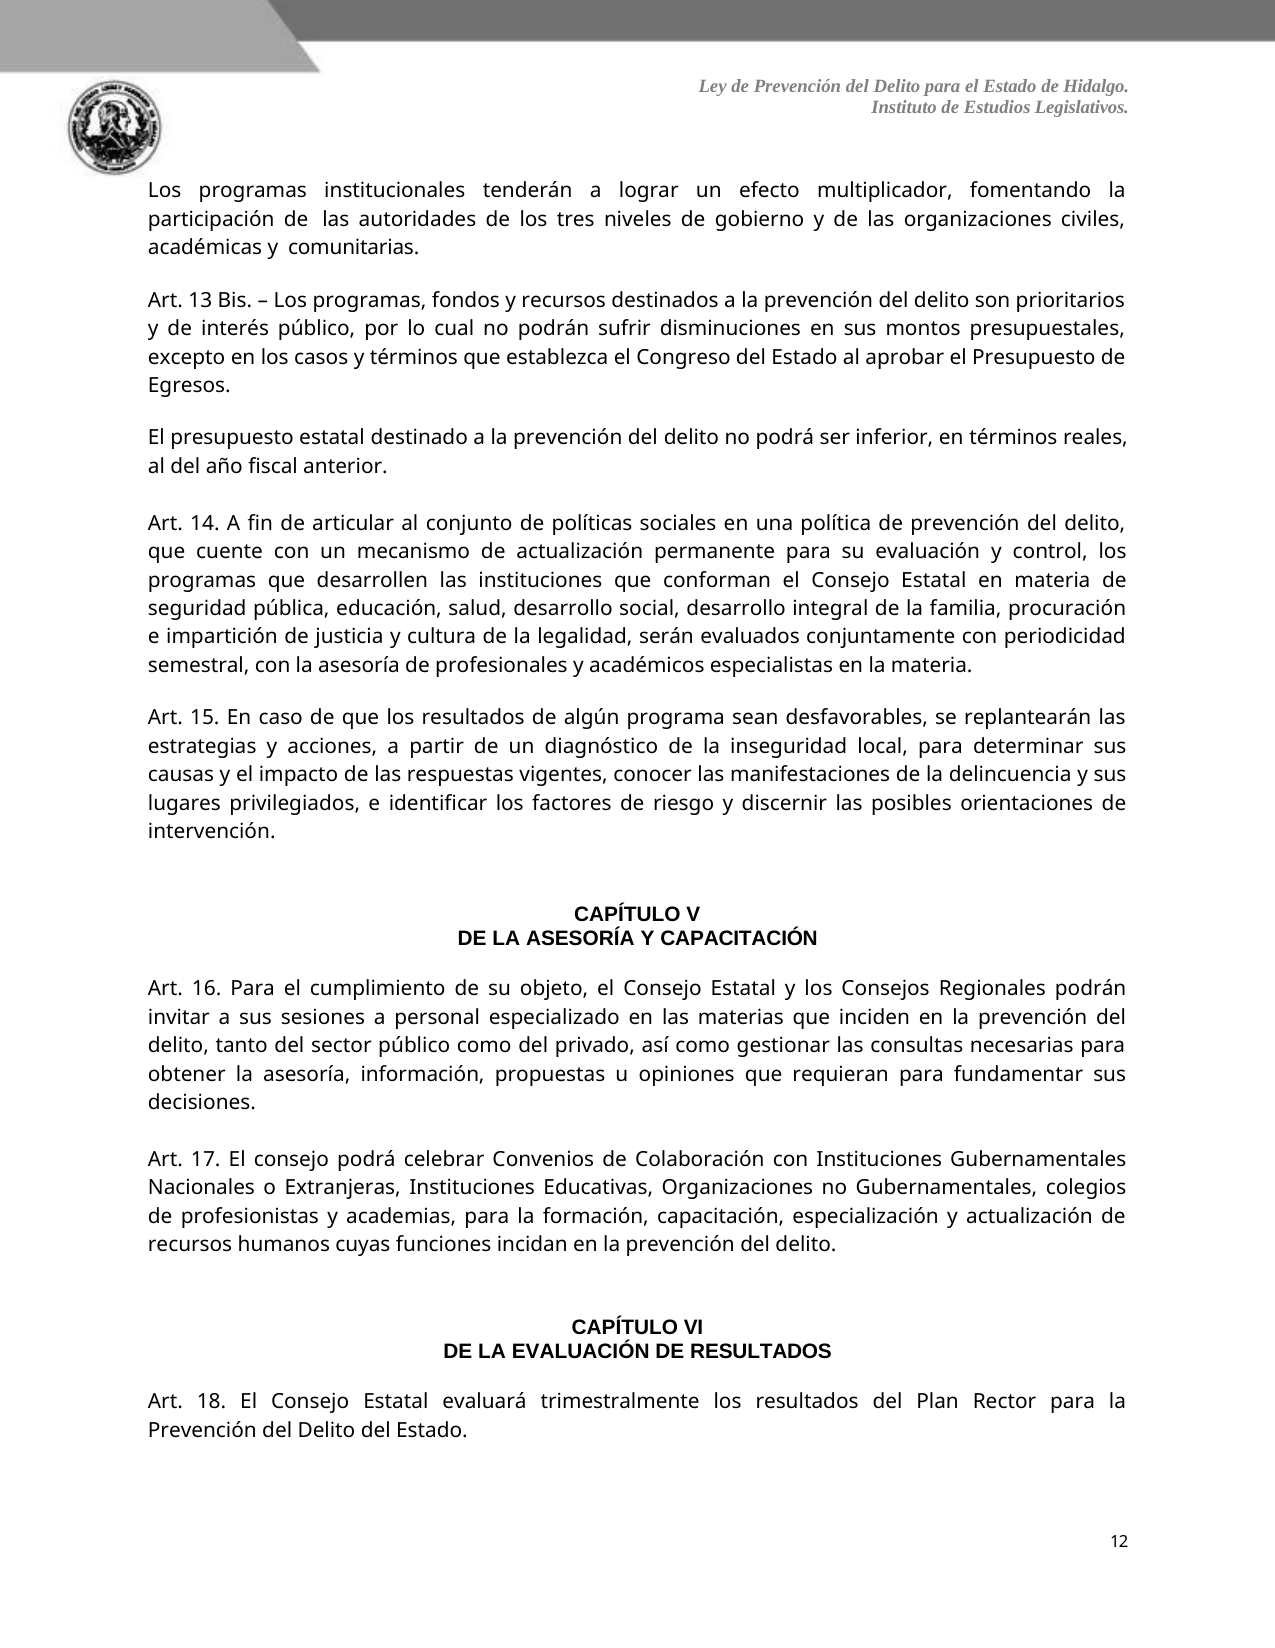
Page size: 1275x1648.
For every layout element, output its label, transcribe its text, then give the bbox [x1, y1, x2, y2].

text CAPÍTULO V [410, 901, 865, 925]
text Art. 15. En caso de que los resultados de algún programa sean desfavorables, se replantearán las estrategias y acciones, a partir de un diagnóstico de la inseguridad local, para determinar sus causas y el impacto de las respuestas vigentes, conocer las manifestaciones de la delincuencia y sus lugares privilegiados, e identificar los factores de riesgo y discernir las posibles orientaciones de intervención. [148, 702, 1128, 844]
text Art. 18. El Consejo Estatal evaluará trimestralmente los resultados del Plan Rector para la Prevención del Delito del Estado. [148, 1386, 1128, 1443]
picture [0, 0, 1275, 177]
text CAPÍTULO VI [410, 1315, 865, 1339]
text Art. 14. A fin de articular al conjunto de políticas sociales en una política de prevención del delito, que cuente con un mecanismo de actualización permanente para su evaluación y control, los programas que desarrollen las instituciones que conforman el Consejo Estatal en materia de seguridad pública, educación, salud, desarrollo social, desarrollo integral de la familia, procuración e impartición de justicia y cultura de la legalidad, serán evaluados conjuntamente con periodicidad semestral, con la asesoría de profesionales y académicos especialistas en la materia. [148, 508, 1128, 678]
text Art. 13 Bis. – Los programas, fondos y recursos destinados a la prevención del delito son prioritarios y de interés público, por lo cual no podrán sufrir disminuciones en sus montos presupuestales, excepto en los casos y términos que establezca el Congreso del Estado al aprobar el Presupuesto de Egresos. [148, 285, 1127, 399]
text Art. 16. Para el cumplimiento de su objeto, el Consejo Estatal y los Consejos Regionales podrán invitar a sus sesiones a personal especializado en las materias que inciden en la prevención del delito, tanto del sector público como del privado, así como gestionar las consultas necesarias para obtener la asesoría, información, propuestas u opiniones que requieran para fundamentar sus decisiones. [148, 973, 1127, 1116]
text DE LA ASESORÍA Y CAPACITACIÓN [410, 925, 865, 949]
text El presupuesto estatal destinado a la prevención del delito no podrá ser inferior, en términos reales, al del año fiscal anterior. [148, 422, 1128, 479]
text DE LA EVALUACIÓN DE RESULTADOS [410, 1339, 865, 1363]
text Los programas institucionales tenderán a lograr un efecto multiplicador, fomentando la participación de las autoridades de los tres niveles de gobierno y de las organizaciones civiles, académicas y comunitarias. [148, 176, 1126, 261]
text Art. 17. El consejo podrá celebrar Convenios de Colaboración con Instituciones Gubernamentales Nacionales o Extranjeras, Instituciones Educativas, Organizaciones no Gubernamentales, colegios de profesionistas y academias, para la formación, capacitación, especialización y actualización de recursos humanos cuyas funciones incidan en la prevención del delito. [148, 1144, 1127, 1258]
